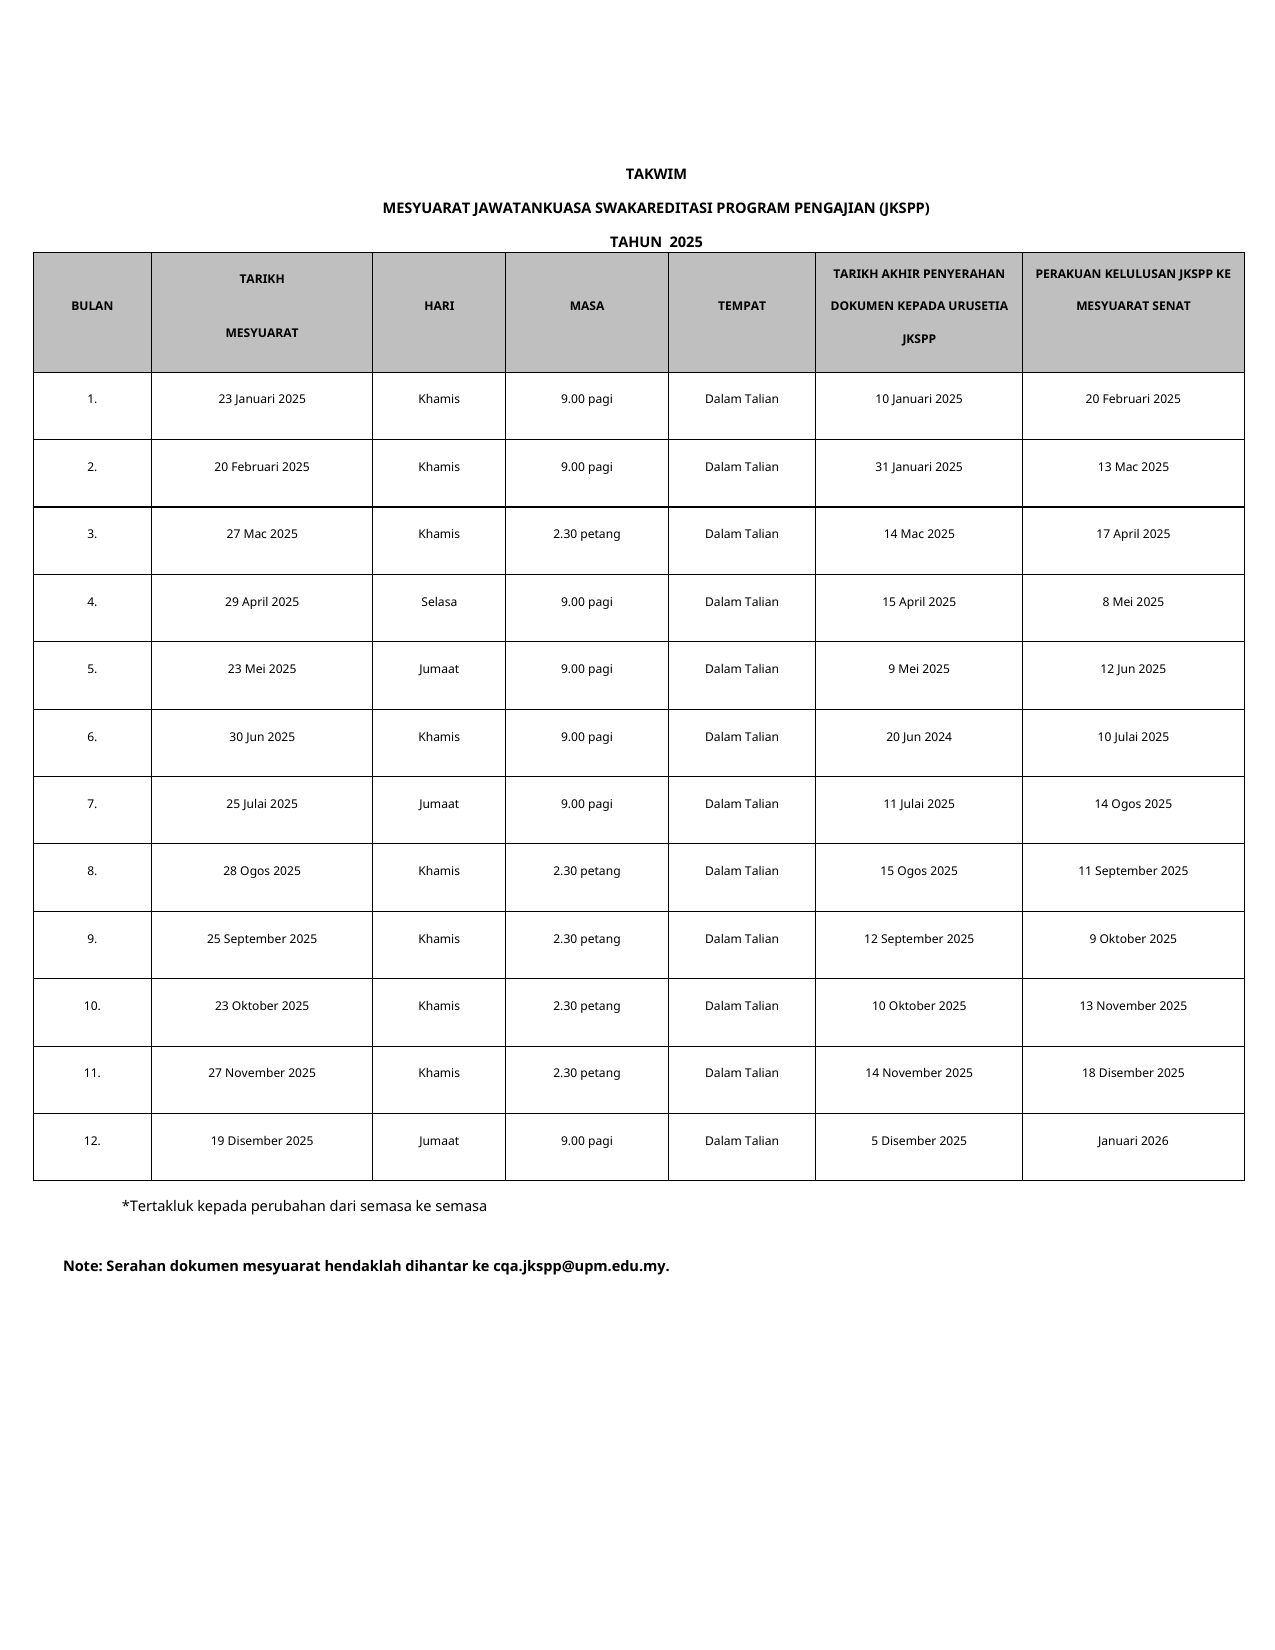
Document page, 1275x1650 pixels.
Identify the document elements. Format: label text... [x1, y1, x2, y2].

table_cell 9.00 pagi [506, 710, 668, 776]
table_cell 27 Mac 2025 [152, 508, 372, 574]
table_cell Dalam Talian [669, 777, 815, 843]
table_cell Dalam Talian [669, 1047, 815, 1113]
table_cell 15 Ogos 2025 [816, 844, 1022, 911]
table_cell 5. [34, 642, 151, 708]
table_cell 18 Disember 2025 [1023, 1047, 1244, 1113]
table_cell 2.30 petang [506, 1047, 668, 1113]
text TAHUN 2025 [122, 218, 1191, 252]
table_header BULAN [34, 253, 151, 372]
table_cell Dalam Talian [669, 440, 815, 506]
table_cell 15 April 2025 [816, 575, 1022, 641]
table_cell 19 Disember 2025 [152, 1114, 372, 1180]
table_cell 2.30 petang [506, 979, 668, 1046]
table_cell Khamis [373, 508, 505, 574]
table_cell Dalam Talian [669, 575, 815, 641]
table_cell Dalam Talian [669, 979, 815, 1046]
table_cell 9 Mei 2025 [816, 642, 1022, 708]
table_cell Dalam Talian [669, 1114, 815, 1180]
table_cell 9.00 pagi [506, 440, 668, 506]
table_cell Khamis [373, 912, 505, 978]
table_cell Khamis [373, 1047, 505, 1113]
table_header TARIKH MESYUARAT [152, 253, 372, 372]
table_cell 20 Februari 2025 [1023, 373, 1244, 439]
table_cell 23 Januari 2025 [152, 373, 372, 439]
table_cell 12 September 2025 [816, 912, 1022, 978]
table_cell 2.30 petang [506, 844, 668, 911]
table_cell Dalam Talian [669, 508, 815, 574]
table_cell 20 Jun 2024 [816, 710, 1022, 776]
table_cell 2.30 petang [506, 508, 668, 574]
table_cell 23 Mei 2025 [152, 642, 372, 708]
table_cell Jumaat [373, 642, 505, 708]
table_cell 12 Jun 2025 [1023, 642, 1244, 708]
table_cell 9.00 pagi [506, 1114, 668, 1180]
table_cell 3. [34, 508, 151, 574]
table_cell 13 Mac 2025 [1023, 440, 1244, 506]
table_cell 17 April 2025 [1023, 508, 1244, 574]
table_cell Jumaat [373, 1114, 505, 1180]
table_cell 2.30 petang [506, 912, 668, 978]
table_cell Selasa [373, 575, 505, 641]
table_cell 9. [34, 912, 151, 978]
text *Tertakluk kepada perubahan dari semasa ke semasa [122, 1181, 1191, 1215]
table_cell 27 November 2025 [152, 1047, 372, 1113]
table_cell 13 November 2025 [1023, 979, 1244, 1046]
table_cell Dalam Talian [669, 642, 815, 708]
table_cell Khamis [373, 979, 505, 1046]
table_cell 12. [34, 1114, 151, 1180]
table_header TARIKH AKHIR PENYERAHAN DOKUMEN KEPADA URUSETIA JKSPP [816, 253, 1022, 372]
table_cell Januari 2026 [1023, 1114, 1244, 1180]
table_cell 14 Ogos 2025 [1023, 777, 1244, 843]
text MESYUARAT JAWATANKUASA SWAKAREDITASI PROGRAM PENGAJIAN (JKSPP) [122, 184, 1191, 218]
table_cell 31 Januari 2025 [816, 440, 1022, 506]
table_cell 10. [34, 979, 151, 1046]
table_cell 9.00 pagi [506, 373, 668, 439]
table_cell 6. [34, 710, 151, 776]
table_cell 29 April 2025 [152, 575, 372, 641]
text TAKWIM [122, 150, 1191, 184]
table_cell 10 Oktober 2025 [816, 979, 1022, 1046]
table_cell 11. [34, 1047, 151, 1113]
table_cell 9.00 pagi [506, 575, 668, 641]
table_cell 9.00 pagi [506, 777, 668, 843]
table_cell 30 Jun 2025 [152, 710, 372, 776]
table_cell 9 Oktober 2025 [1023, 912, 1244, 978]
table_header MASA [506, 253, 668, 372]
table_cell Khamis [373, 844, 505, 911]
table_cell 25 Julai 2025 [152, 777, 372, 843]
table_cell 1. [34, 373, 151, 439]
table_cell Khamis [373, 710, 505, 776]
table_cell Khamis [373, 440, 505, 506]
table_cell Dalam Talian [669, 912, 815, 978]
table_cell 28 Ogos 2025 [152, 844, 372, 911]
table_cell 2. [34, 440, 151, 506]
table_cell Khamis [373, 373, 505, 439]
text Note: Serahan dokumen mesyuarat hendaklah dihantar ke cqa.jkspp@upm.edu.my. [63, 1241, 1191, 1275]
table_cell 7. [34, 777, 151, 843]
table_cell 11 Julai 2025 [816, 777, 1022, 843]
table_cell 14 Mac 2025 [816, 508, 1022, 574]
table_cell 5 Disember 2025 [816, 1114, 1022, 1180]
table_cell 20 Februari 2025 [152, 440, 372, 506]
table_cell 4. [34, 575, 151, 641]
table_cell Dalam Talian [669, 710, 815, 776]
table_cell 10 Julai 2025 [1023, 710, 1244, 776]
table_cell 8. [34, 844, 151, 911]
table_cell Dalam Talian [669, 844, 815, 911]
table_cell 25 September 2025 [152, 912, 372, 978]
table_cell 11 September 2025 [1023, 844, 1244, 911]
table_cell 9.00 pagi [506, 642, 668, 708]
table_cell Jumaat [373, 777, 505, 843]
table_header HARI [373, 253, 505, 372]
table_cell 23 Oktober 2025 [152, 979, 372, 1046]
table_cell 8 Mei 2025 [1023, 575, 1244, 641]
table_header TEMPAT [669, 253, 815, 372]
table_cell 10 Januari 2025 [816, 373, 1022, 439]
table_header PERAKUAN KELULUSAN JKSPP KE MESYUARAT SENAT [1023, 253, 1244, 372]
table_cell 14 November 2025 [816, 1047, 1022, 1113]
table_cell Dalam Talian [669, 373, 815, 439]
